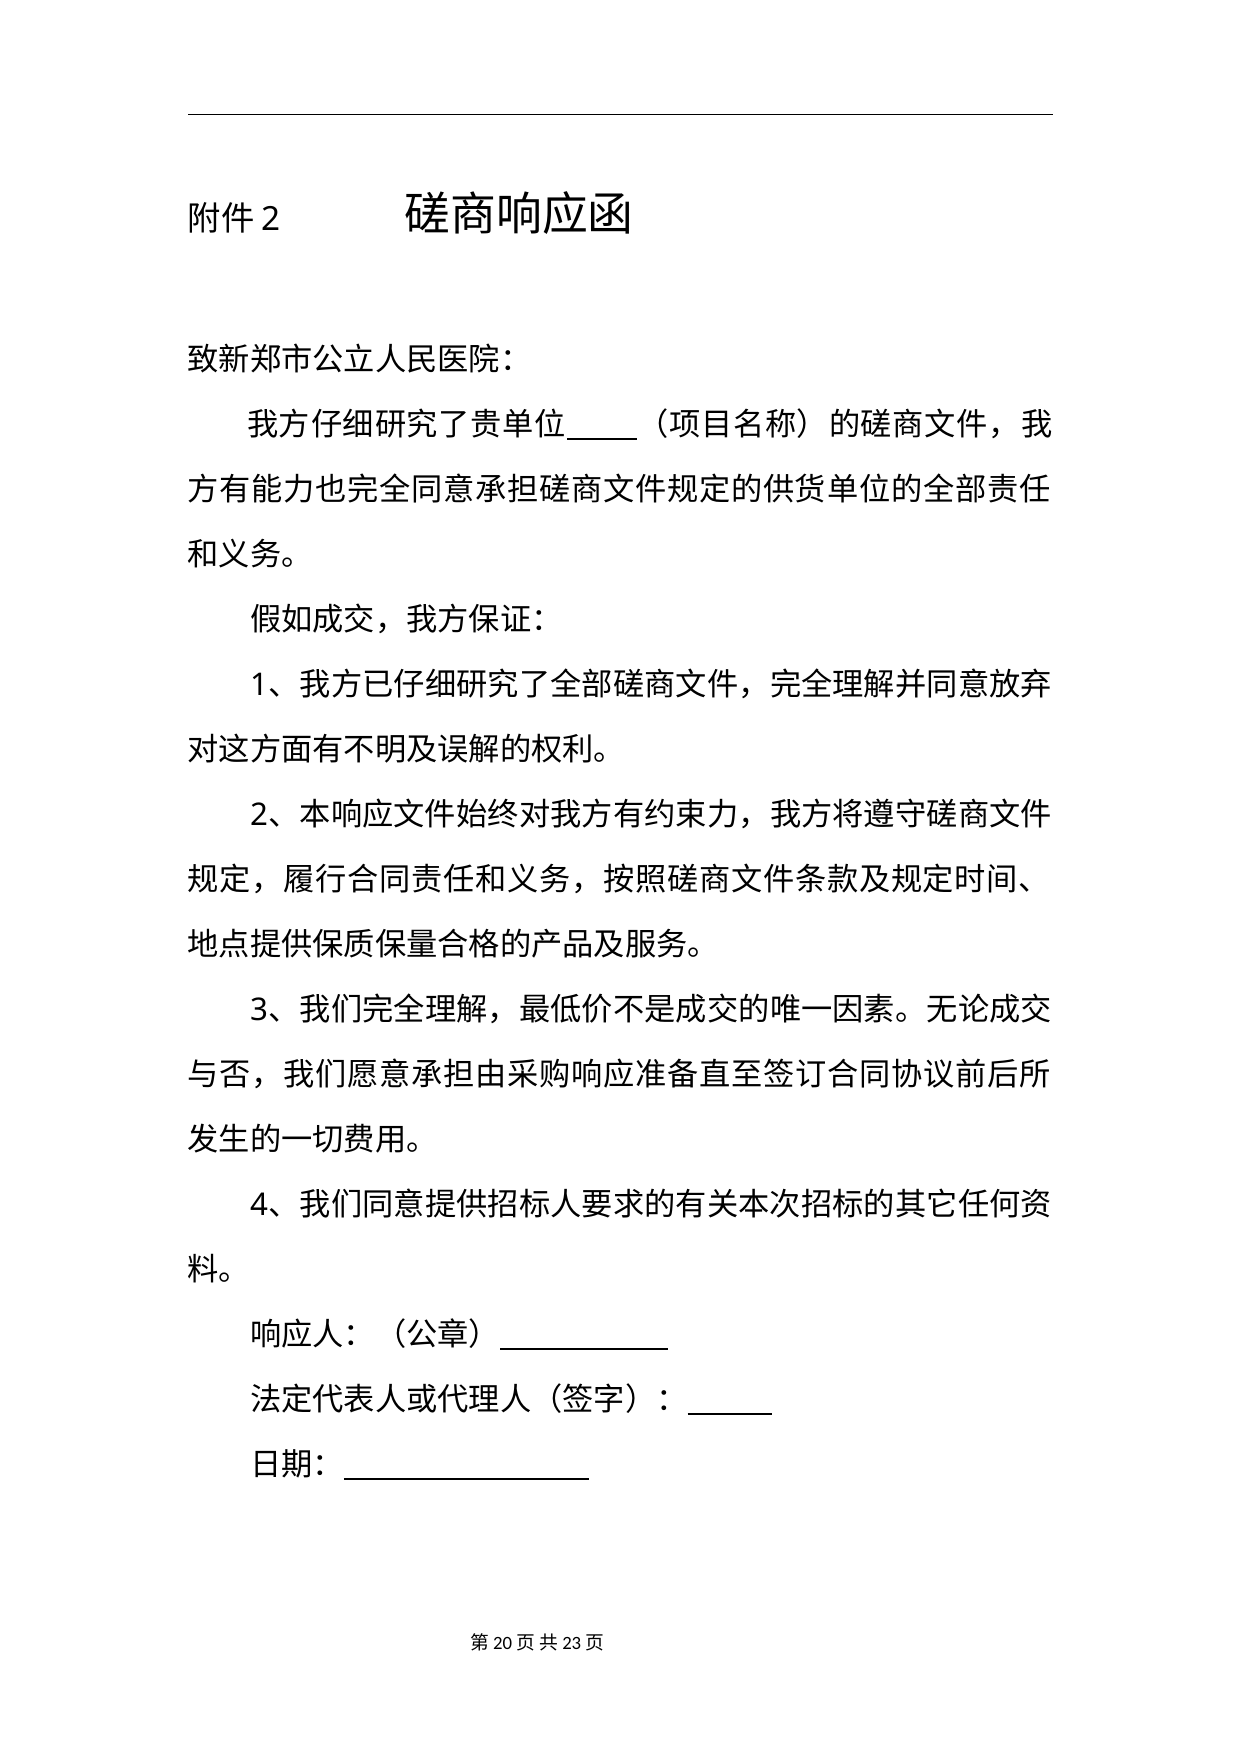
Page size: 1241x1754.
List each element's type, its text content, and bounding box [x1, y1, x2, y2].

text 我方仔细研究了贵单位 （项目名称）的磋商文件，我方有能力也完全同意承担磋商文件规定的供货单位的全部责任和义务。 [187, 389, 1053, 584]
text 响应人：（公章） [187, 1299, 1053, 1364]
text 4、我们同意提供招标人要求的有关本次招标的其它任何资料。 [187, 1169, 1053, 1299]
text 假如成交，我方保证： [187, 584, 1053, 649]
text 附件2 磋商响应函 [187, 162, 1053, 259]
text 1、我方已仔细研究了全部磋商文件，完全理解并同意放弃对这方面有不明及误解的权利。 [187, 649, 1053, 779]
text 3、我们完全理解，最低价不是成交的唯一因素。无论成交与否，我们愿意承担由采购响应准备直至签订合同协议前后所发生的一切费用。 [187, 974, 1053, 1169]
text 日期： [187, 1429, 1053, 1494]
text 2、本响应文件始终对我方有约束力，我方将遵守磋商文件规定，履行合同责任和义务，按照磋商文件条款及规定时间、地点提供保质保量合格的产品及服务。 [187, 779, 1053, 974]
text 致新郑市公立人民医院： [187, 324, 1053, 389]
text 法定代表人或代理人（签字）： [187, 1364, 1053, 1429]
